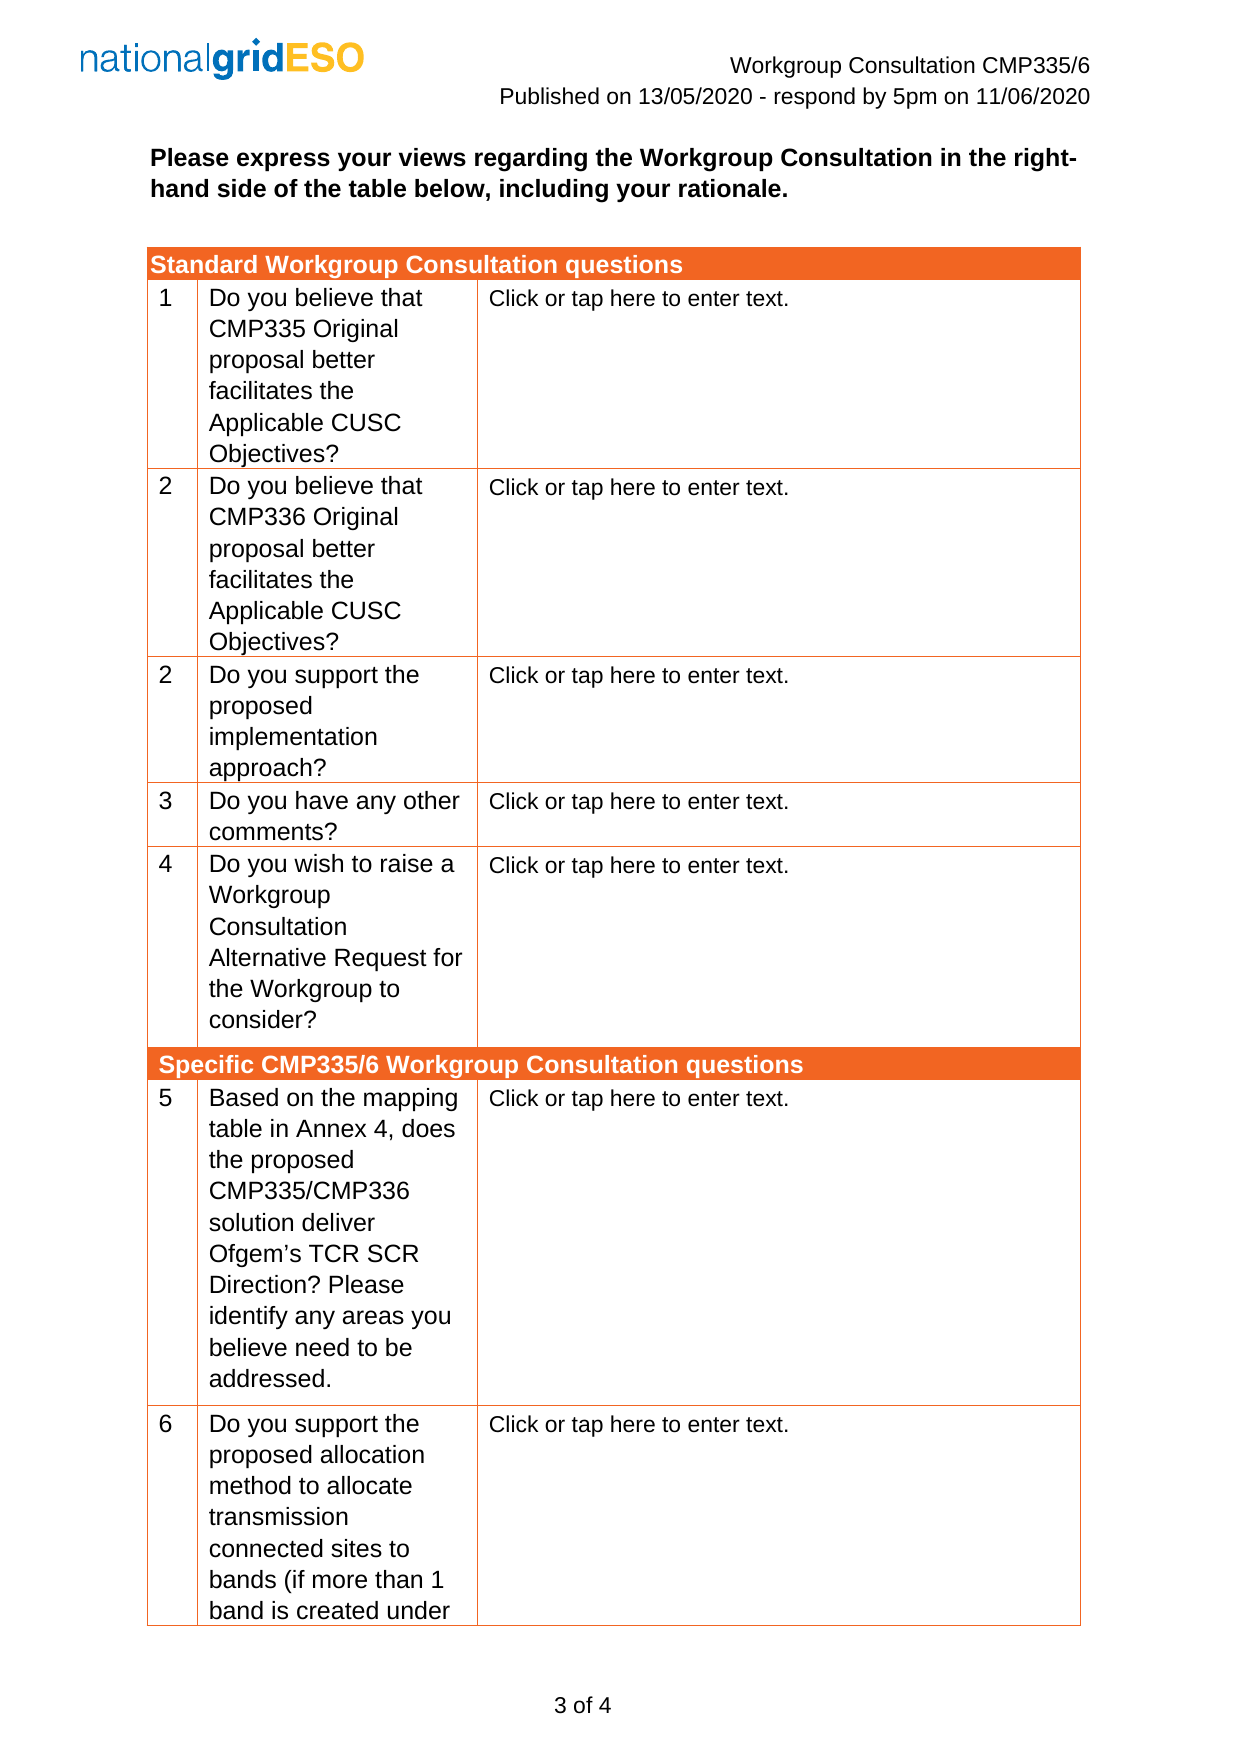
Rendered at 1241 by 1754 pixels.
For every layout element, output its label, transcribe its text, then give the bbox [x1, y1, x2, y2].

table_header Standard Workgroup Consultation questions [148, 248, 1080, 279]
table_cell 2 [148, 657, 197, 782]
table_cell Based on the mapping table in Annex 4, does the proposed CMP335/CMP336 solution deliver Ofgem’s TCR SCR Direction? Please identify any areas you believe need to be addressed. [198, 1080, 477, 1405]
table_cell Do you believe that CMP336 Original proposal better facilitates the Applicable CUSC Objectives? [198, 469, 477, 656]
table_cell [198, 1406, 477, 1625]
table_cell Specific CMP335/6 Workgroup Consultation questions [148, 1048, 1080, 1079]
table_cell Do you have any other comments? [198, 783, 477, 846]
table_cell Do you wish to raise a Workgroup Consultation Alternative Request for the Workgroup to consider? [198, 847, 477, 1047]
table_cell Do you believe that CMP335 Original proposal better facilitates the Applicable CUSC Objectives? [198, 280, 477, 467]
text Please express your views regarding the Workgroup Consultation in the right-hand side of the table below, including your rationale. [150, 140, 1090, 203]
table_cell 6 [148, 1406, 197, 1625]
table_cell 2 [148, 469, 197, 656]
table_cell 5 [148, 1080, 197, 1405]
table_cell 4 [148, 847, 197, 1047]
table_cell 1 [148, 280, 197, 467]
table_cell Do you support the proposed implementation approach? [198, 657, 477, 782]
table_cell 3 [148, 783, 197, 846]
